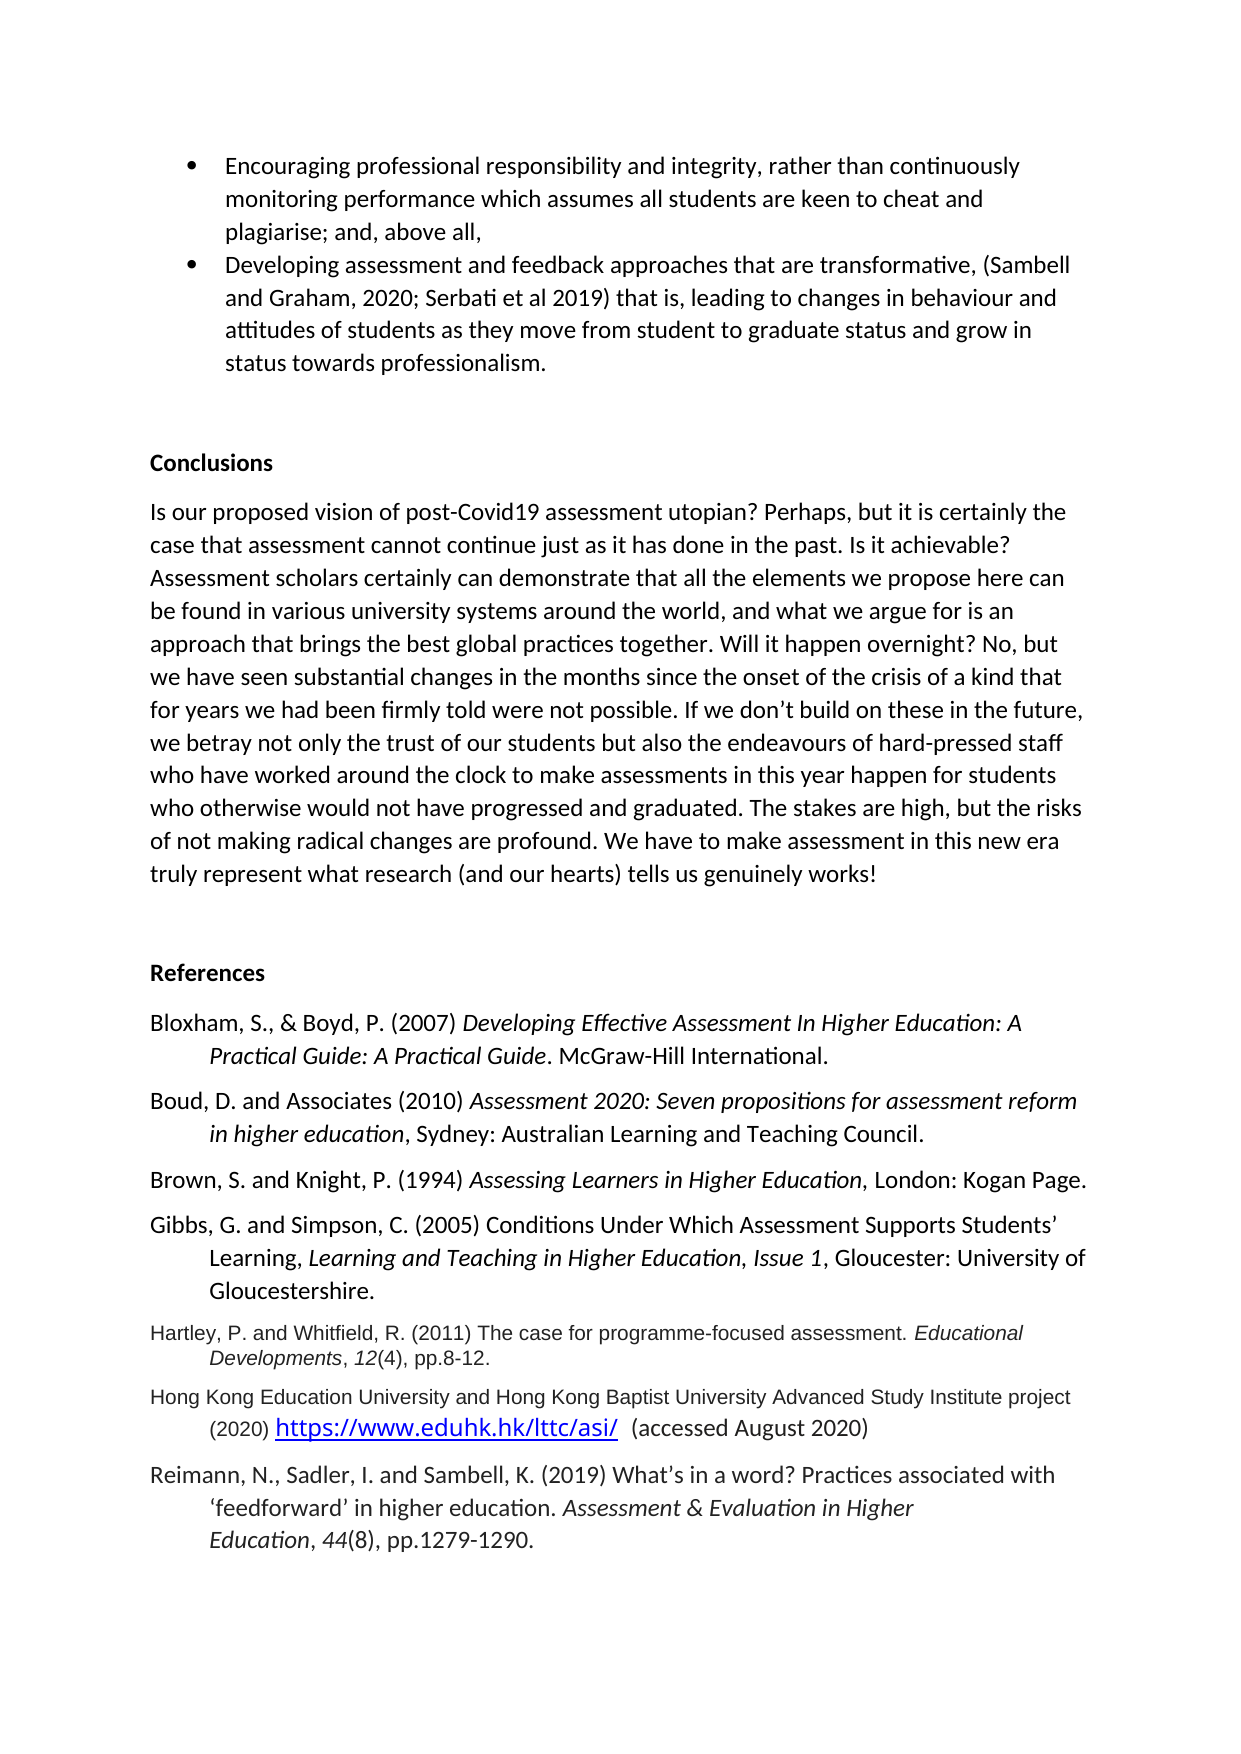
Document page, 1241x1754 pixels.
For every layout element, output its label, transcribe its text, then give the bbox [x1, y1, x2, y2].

list Developing assessment and feedback approaches that are transformative, (Sambell and Graham, 2020; Serbati et al 2019) that is, leading to changes in behaviour and attitudes of students as they move from student to graduate status and grow in status towards professionalism. [187, 249, 1090, 378]
text Boud, D. and Associates (2010) Assessment 2020: Seven propositions for assessment reform in higher education, Sydney: Australian Learning and Teaching Council. [150, 1085, 1090, 1149]
text Gibbs, G. and Simpson, C. (2005) Conditions Under Which Assessment Supports Students’ Learning, Learning and Teaching in Higher Education, Issue 1, Gloucester: University of Gloucestershire. [150, 1209, 1090, 1306]
text Hartley, P. and Whitfield, R. (2011) The case for programme-focused assessment. Educational Developments, 12(4), pp.8-12. [150, 1320, 1090, 1370]
text Hong Kong Education University and Hong Kong Baptist University Advanced Study Institute project (2020) https://www.eduhk.hk/lttc/asi/ (accessed August 2020) [150, 1384, 1090, 1444]
list Encouraging professional responsibility and integrity, rather than continuously monitoring performance which assumes all students are keen to cheat and plagiarise; and, above all, [187, 150, 1090, 246]
text Conclusions [150, 447, 1090, 477]
text Brown, S. and Knight, P. (1994) Assessing Learners in Higher Education, London: Kogan Page. [150, 1164, 1090, 1194]
text References [150, 957, 1090, 988]
text Is our proposed vision of post-Covid19 assessment utopian? Perhaps, but it is certainly the case that assessment cannot continue just as it has done in the past. Is it achievable? Assessment scholars certainly can demonstrate that all the elements we propose here can be found in various university systems around the world, and what we argue for is an approach that brings the best global practices together. Will it happen overnight? No, but we have seen substantial changes in the months since the onset of the crisis of a kind that for years we had been firmly told were not possible. If we don’t build on these in the future, we betray not only the trust of our students but also the endeavours of hard-pressed staff who have worked around the clock to make assessments in this year happen for students who otherwise would not have progressed and graduated. The stakes are high, but the risks of not making radical changes are profound. We have to make assessment in this new era truly represent what research (and our hearts) tells us genuinely works! [150, 496, 1090, 889]
text Reimann, N., Sadler, I. and Sambell, K. (2019) What’s in a word? Practices associated with ‘feedforward’ in higher education. Assessment & Evaluation in Higher Education, 44(8), pp.1279-1290. [150, 1459, 1090, 1555]
text Bloxham, S., & Boyd, P. (2007) Developing Effective Assessment In Higher Education: A Practical Guide: A Practical Guide. McGraw-Hill International. [150, 1007, 1090, 1071]
